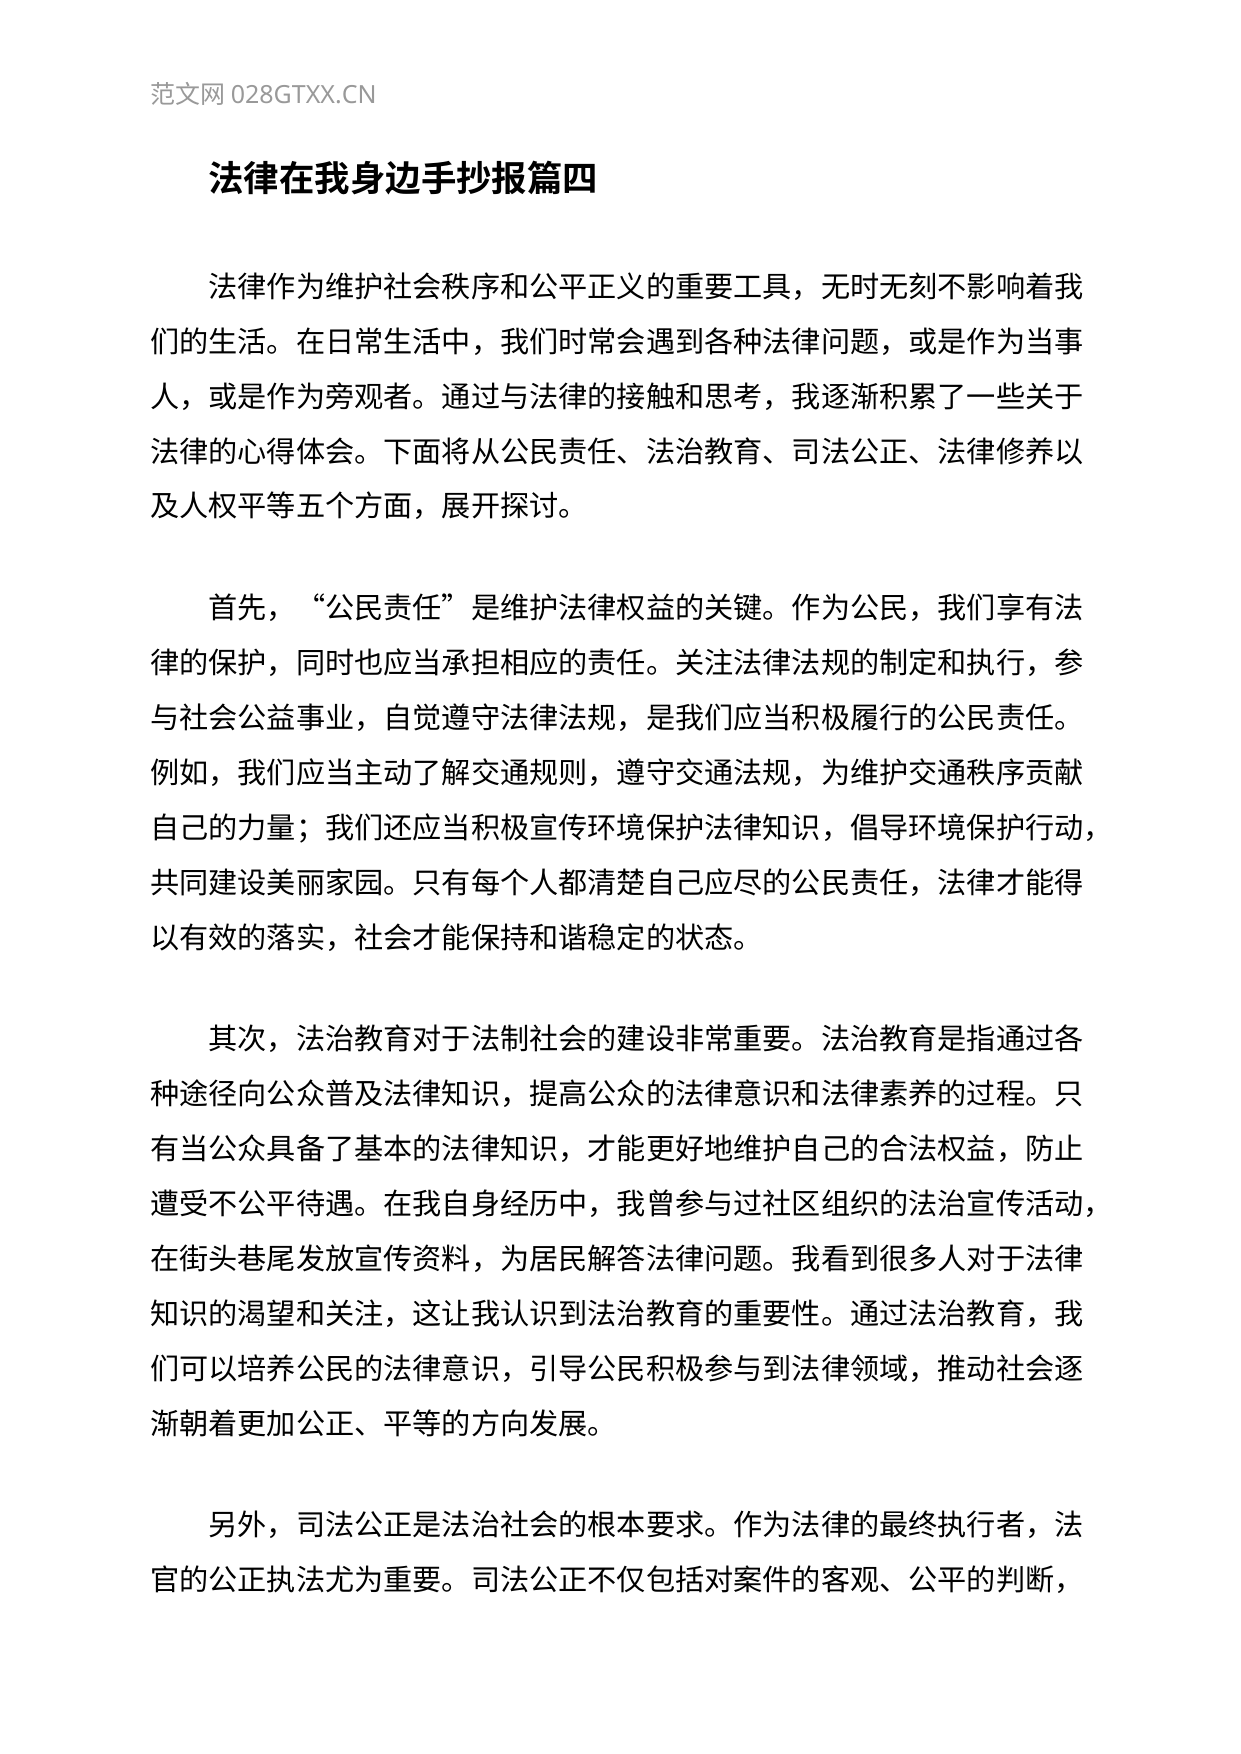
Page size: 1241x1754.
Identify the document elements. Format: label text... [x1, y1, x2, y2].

text 其次，法治教育对于法制社会的建设非常重要。法治教育是指通过各种途径向公众普及法律知识，提高公众的法律意识和法律素养的过程。只有当公众具备了基本的法律知识，才能更好地维护自己的合法权益，防止遭受不公平待遇。在我自身经历中，我曾参与过社区组织的法治宣传活动，在街头巷尾发放宣传资料，为居民解答法律问题。我看到很多人对于法律知识的渴望和关注，这让我认识到法治教育的重要性。通过法治教育，我们可以培养公民的法律意识，引导公民积极参与到法律领域，推动社会逐渐朝着更加公正、平等的方向发展。 [150, 1016, 1090, 1442]
text 法律作为维护社会秩序和公平正义的重要工具，无时无刻不影响着我们的生活。在日常生活中，我们时常会遇到各种法律问题，或是作为当事人，或是作为旁观者。通过与法律的接触和思考，我逐渐积累了一些关于法律的心得体会。下面将从公民责任、法治教育、司法公正、法律修养以及人权平等五个方面，展开探讨。 [150, 263, 1090, 525]
text 首先，“公民责任”是维护法律权益的关键。作为公民，我们享有法律的保护，同时也应当承担相应的责任。关注法律法规的制定和执行，参与社会公益事业，自觉遵守法律法规，是我们应当积极履行的公民责任。例如，我们应当主动了解交通规则，遵守交通法规，为维护交通秩序贡献自己的力量；我们还应当积极宣传环境保护法律知识，倡导环境保护行动，共同建设美丽家园。只有每个人都清楚自己应尽的公民责任，法律才能得以有效的落实，社会才能保持和谐稳定的状态。 [150, 585, 1090, 956]
text 法律在我身边手抄报篇四 [150, 150, 1090, 201]
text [150, 1502, 1090, 1599]
